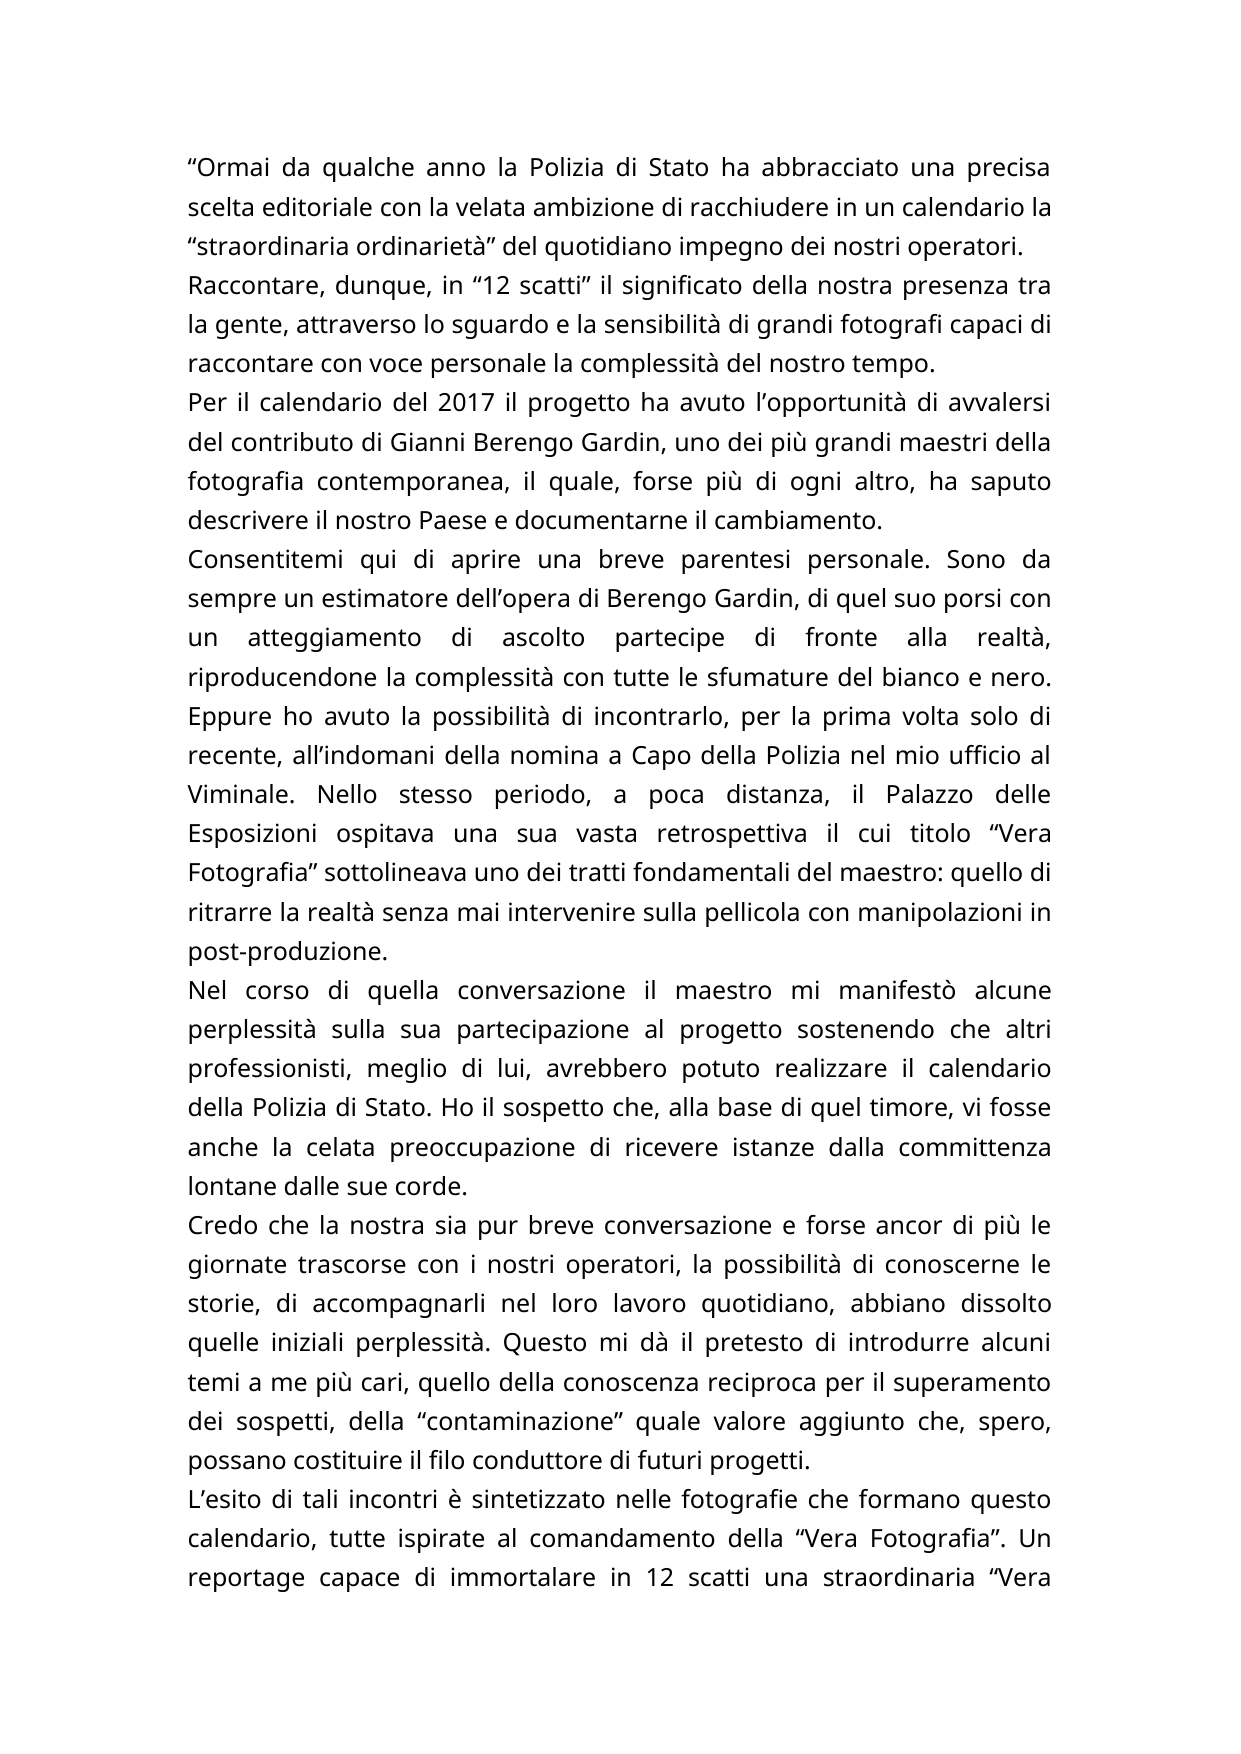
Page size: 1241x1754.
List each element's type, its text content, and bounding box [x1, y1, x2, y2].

text Per il calendario del 2017 il progetto ha avuto l’opportunità di avvalersi del contributo di Gianni Berengo Gardin, uno dei più grandi maestri della fotografia contemporanea, il quale, forse più di ogni altro, ha saputo descrivere il nostro Paese e documentarne il cambiamento. [187, 385, 1053, 537]
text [187, 1482, 1053, 1594]
text Nel corso di quella conversazione il maestro mi manifestò alcune perplessità sulla sua partecipazione al progetto sostenendo che altri professionisti, meglio di lui, avrebbero potuto realizzare il calendario della Polizia di Stato. Ho il sospetto che, alla base di quel timore, vi fosse anche la celata preoccupazione di ricevere istanze dalla committenza lontane dalle sue corde. [187, 972, 1053, 1202]
text Credo che la nostra sia pur breve conversazione e forse ancor di più le giornate trascorse con i nostri operatori, la possibilità di conoscerne le storie, di accompagnarli nel loro lavoro quotidiano, abbiano dissolto quelle iniziali perplessità. Questo mi dà il pretesto di introdurre alcuni temi a me più cari, quello della conoscenza reciproca per il superamento dei sospetti, della “contaminazione” quale valore aggiunto che, spero, possano costituire il filo conduttore di futuri progetti. [187, 1207, 1053, 1477]
text Raccontare, dunque, in “12 scatti” il significato della nostra presenza tra la gente, attraverso lo sguardo e la sensibilità di grandi fotografi capaci di raccontare con voce personale la complessità del nostro tempo. [187, 267, 1053, 380]
text Consentitemi qui di aprire una breve parentesi personale. Sono da sempre un estimatore dell’opera di Berengo Gardin, di quel suo porsi con un atteggiamento di ascolto partecipe di fronte alla realtà, riproducendone la complessità con tutte le sfumature del bianco e nero. Eppure ho avuto la possibilità di incontrarlo, per la prima volta solo di recente, all’indomani della nomina a Capo della Polizia nel mio ufficio al Viminale. Nello stesso periodo, a poca distanza, il Palazzo delle Esposizioni ospitava una sua vasta retrospettiva il cui titolo “Vera Fotografia” sottolineava uno dei tratti fondamentali del maestro: quello di ritrarre la realtà senza mai intervenire sulla pellicola con manipolazioni in post-produzione. [187, 542, 1053, 967]
text “Ormai da qualche anno la Polizia di Stato ha abbracciato una precisa scelta editoriale con la velata ambizione di racchiudere in un calendario la “straordinaria ordinarietà” del quotidiano impegno dei nostri operatori. [187, 150, 1053, 262]
